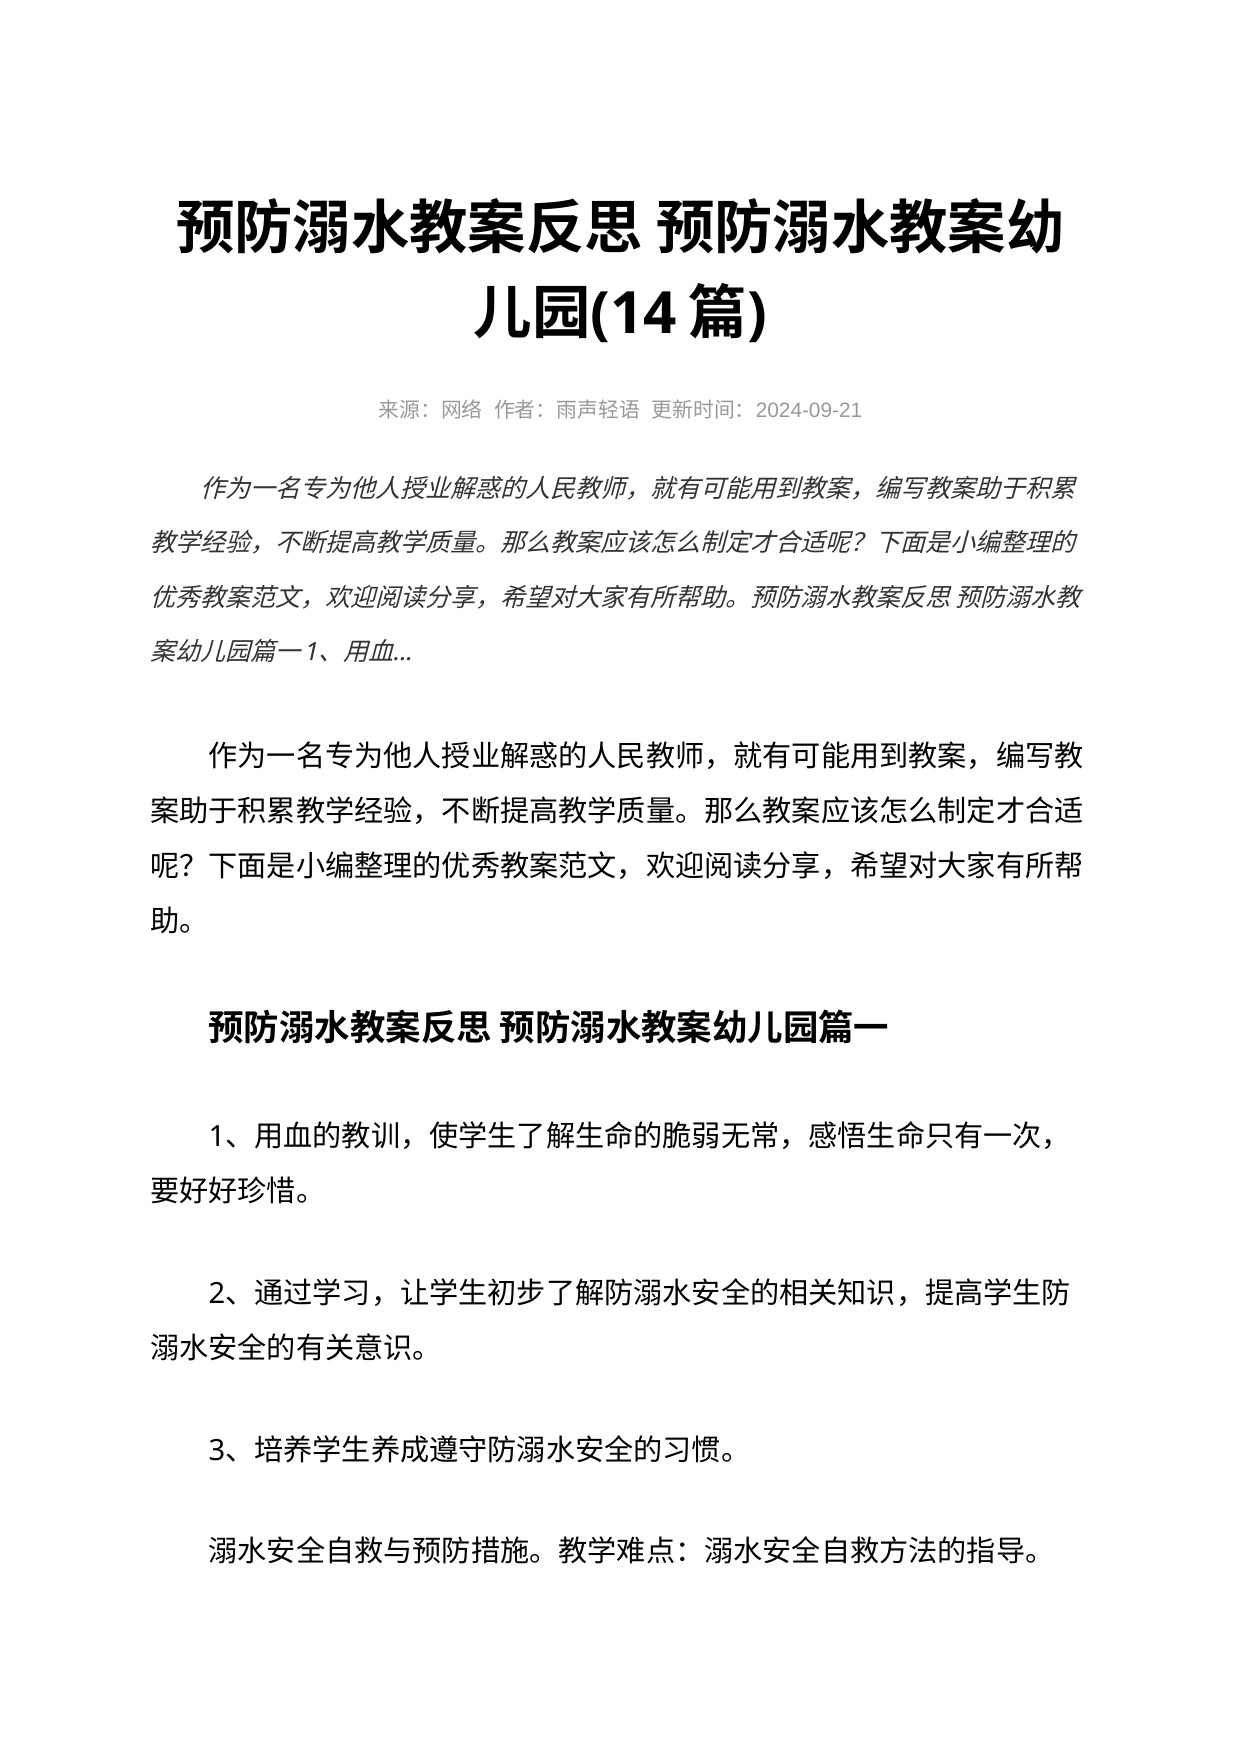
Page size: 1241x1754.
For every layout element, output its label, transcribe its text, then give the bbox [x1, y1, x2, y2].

text 1、用血的教训，使学生了解生命的脆弱无常，感悟生命只有一次，要好好珍惜。 [150, 1112, 1090, 1210]
text 作为一名专为他人授业解惑的人民教师，就有可能用到教案，编写教案助于积累教学经验，不断提高教学质量。那么教案应该怎么制定才合适呢？下面是小编整理的优秀教案范文，欢迎阅读分享，希望对大家有所帮助。预防溺水教案反思 预防溺水教案幼儿园篇一1、用血... [150, 468, 1090, 668]
subtitle 预防溺水教案反思 预防溺水教案幼儿园(14篇) [150, 181, 1090, 351]
text 3、培养学生养成遵守防溺水安全的习惯。 [150, 1426, 1090, 1468]
text 作为一名专为他人授业解惑的人民教师，就有可能用到教案，编写教案助于积累教学经验，不断提高教学质量。那么教案应该怎么制定才合适呢？下面是小编整理的优秀教案范文，欢迎阅读分享，希望对大家有所帮助。 [150, 733, 1090, 939]
text 溺水安全自救与预防措施。教学难点：溺水安全自救方法的指导。 [150, 1528, 1090, 1570]
text 来源：网络 作者：雨声轻语 更新时间：2024-09-21 [150, 397, 1090, 421]
text 2、通过学习，让学生初步了解防溺水安全的相关知识，提高学生防溺水安全的有关意识。 [150, 1269, 1090, 1367]
text 预防溺水教案反思 预防溺水教案幼儿园篇一 [150, 999, 1090, 1050]
